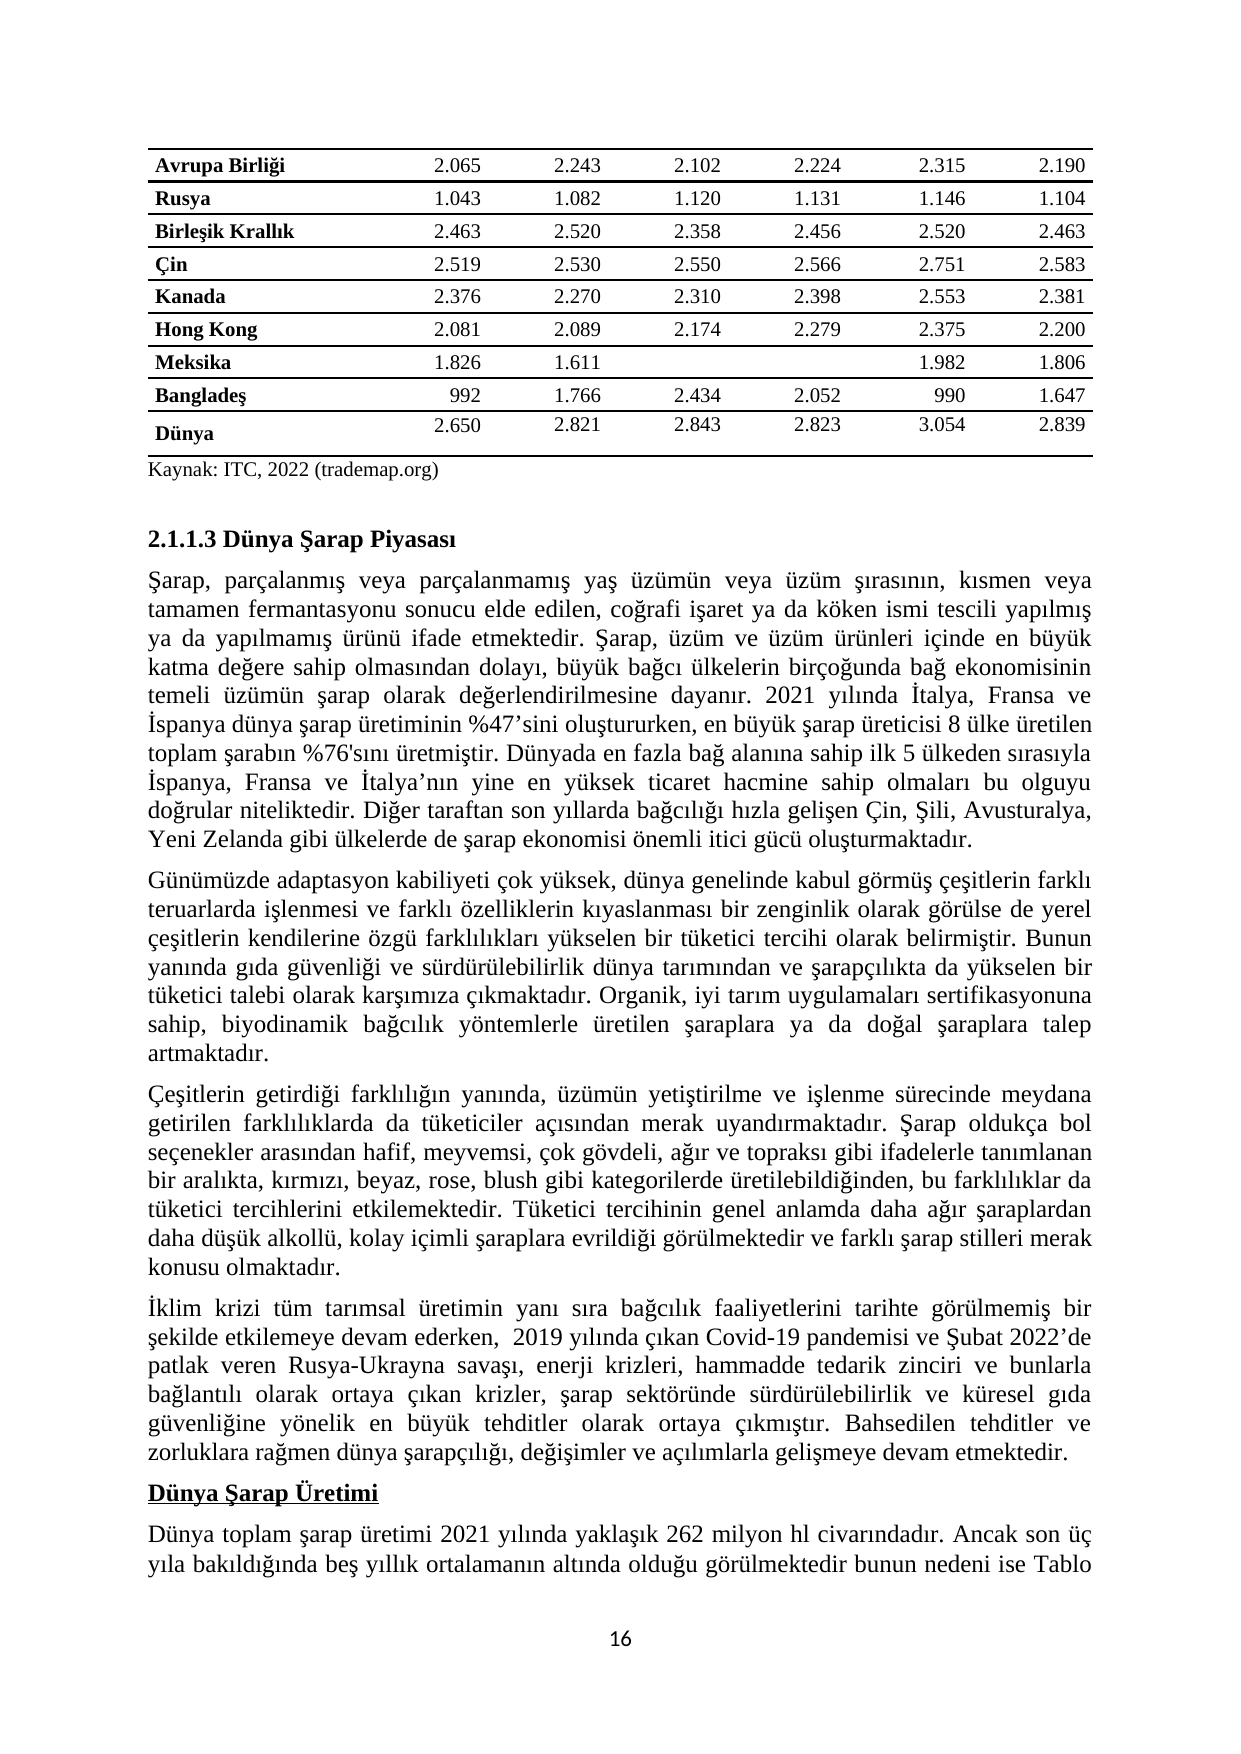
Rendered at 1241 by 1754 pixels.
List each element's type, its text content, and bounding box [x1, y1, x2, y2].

text Dünya Şarap Üretimi [148, 1478, 1093, 1507]
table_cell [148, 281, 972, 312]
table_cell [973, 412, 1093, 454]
text Kaynak: ITC, 2022 (trademap.org) [148, 457, 1089, 481]
text 2.1.1.3 Dünya Şarap Piyasası [148, 524, 1093, 553]
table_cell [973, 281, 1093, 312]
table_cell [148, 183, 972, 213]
text Günümüzde adaptasyon kabiliyeti çok yüksek, dünya genelinde kabul görmüş çeşitlerin farklı teruarlarda işlenmesi ve farklı özelliklerin kıyaslanması bir zenginlik olarak görülse de yerel çeşitlerin kendilerine özgü farklılıkları yükselen bir tüketici tercihi olarak belirmiştir. Bunun yanında gıda güvenliği ve sürdürülebilirlik dünya tarımından ve şarapçılıkta da yükselen bir tüketici talebi olarak karşımıza çıkmaktadır. Organik, iyi tarım uygulamaları sertifikasyonuna sahip, biyodinamik bağcılık yöntemlerle üretilen şaraplara ya da doğal şaraplara talep artmaktadır. [148, 865, 1093, 1067]
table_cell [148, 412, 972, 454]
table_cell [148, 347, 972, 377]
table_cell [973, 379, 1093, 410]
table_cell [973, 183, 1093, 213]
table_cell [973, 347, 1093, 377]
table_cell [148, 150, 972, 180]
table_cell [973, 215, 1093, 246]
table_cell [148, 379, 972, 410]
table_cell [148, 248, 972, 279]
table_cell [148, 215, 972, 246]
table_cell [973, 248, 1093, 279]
text Şarap, parçalanmış veya parçalanmamış yaş üzümün veya üzüm şırasının, kısmen veya tamamen fermantasyonu sonucu elde edilen, coğrafi işaret ya da köken ismi tescili yapılmış ya da yapılmamış ürünü ifade etmektedir. Şarap, üzüm ve üzüm ürünleri içinde en büyük katma değere sahip olmasından dolayı, büyük bağcı ülkelerin birçoğunda bağ ekonomisinin temeli üzümün şarap olarak değerlendirilmesine dayanır. 2021 yılında İtalya, Fransa ve İspanya dünya şarap üretiminin %47’sini oluştururken, en büyük şarap üreticisi 8 ülke üretilen toplam şarabın %76'sını üretmiştir. Dünyada en fazla bağ alanına sahip ilk 5 ülkeden sırasıyla İspanya, Fransa ve İtalya’nın yine en yüksek ticaret hacmine sahip olmaları bu olguyu doğrular niteliktedir. Diğer taraftan son yıllarda bağcılığı hızla gelişen Çin, Şili, Avusturalya, Yeni Zelanda gibi ülkelerde de şarap ekonomisi önemli itici gücü oluşturmaktadır. [148, 565, 1093, 853]
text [148, 1519, 1093, 1578]
text İklim krizi tüm tarımsal üretimin yanı sıra bağcılık faaliyetlerini tarihte görülmemiş bir şekilde etkilemeye devam ederken, 2019 yılında çıkan Covid-19 pandemisi ve Şubat 2022’de patlak veren Rusya-Ukrayna savaşı, enerji krizleri, hammadde tedarik zinciri ve bunlarla bağlantılı olarak ortaya çıkan krizler, şarap sektöründe sürdürülebilirlik ve küresel gıda güvenliğine yönelik en büyük tehditler olarak ortaya çıkmıştır. Bahsedilen tehditler ve zorluklara rağmen dünya şarapçılığı, değişimler ve açılımlarla gelişmeye devam etmektedir. [148, 1293, 1093, 1465]
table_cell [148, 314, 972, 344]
text Çeşitlerin getirdiği farklılığın yanında, üzümün yetiştirilme ve işlenme sürecinde meydana getirilen farklılıklarda da tüketiciler açısından merak uyandırmaktadır. Şarap oldukça bol seçenekler arasından hafif, meyvemsi, çok gövdeli, ağır ve topraksı gibi ifadelerle tanımlanan bir aralıkta, kırmızı, beyaz, rose, blush gibi kategorilerde üretilebildiğinden, bu farklılıklar da tüketici tercihlerini etkilemektedir. Tüketici tercihinin genel anlamda daha ağır şaraplardan daha düşük alkollü, kolay içimli şaraplara evrildiği görülmektedir ve farklı şarap stilleri merak konusu olmaktadır. [148, 1079, 1093, 1280]
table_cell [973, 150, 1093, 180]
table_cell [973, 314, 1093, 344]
